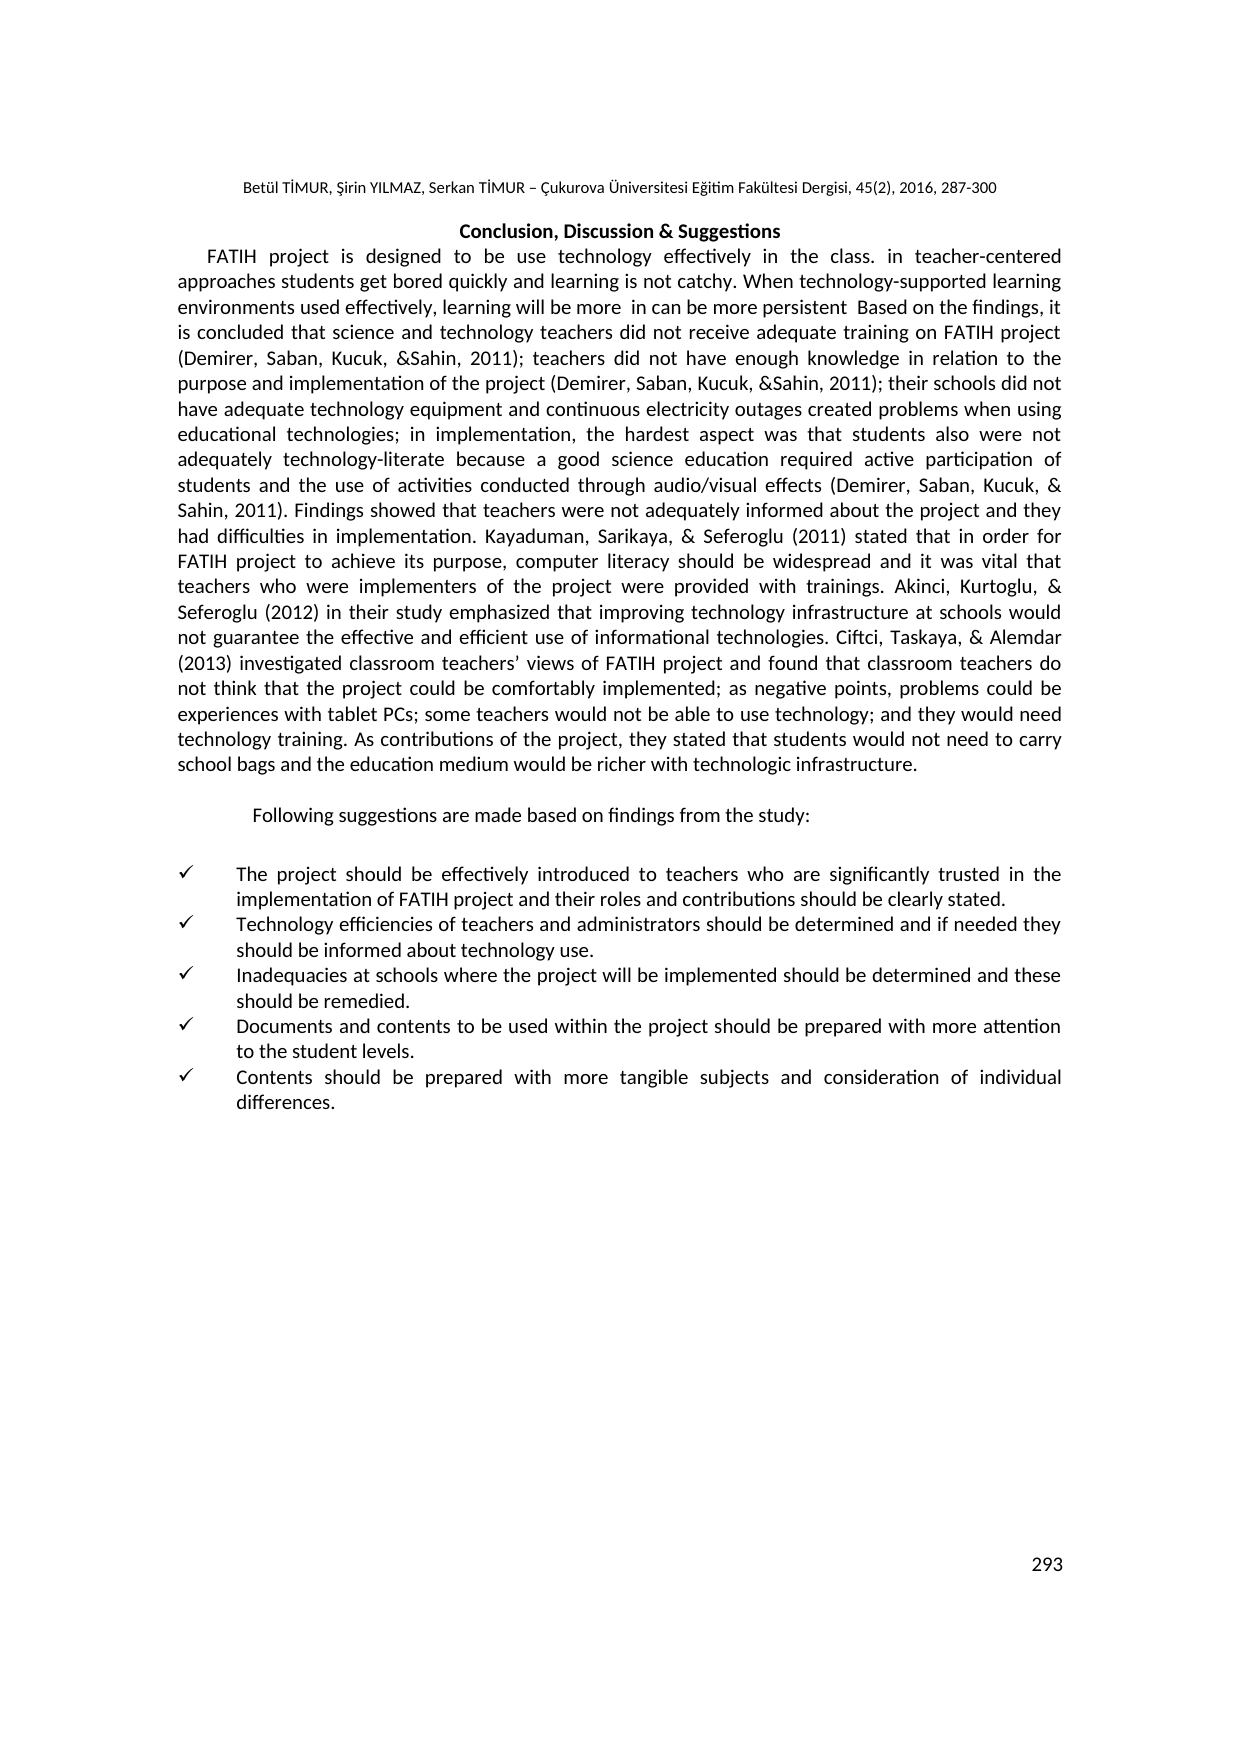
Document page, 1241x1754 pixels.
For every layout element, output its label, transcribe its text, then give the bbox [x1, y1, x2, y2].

list Inadequacies at schools where the project will be implemented should be determined and these should be remedied. [177, 962, 1063, 1013]
list Contents should be prepared with more tangible subjects and consideration of individual differences. [177, 1064, 1063, 1115]
list Technology efficiencies of teachers and administrators should be determined and if needed they should be informed about technology use. [177, 912, 1063, 962]
text FATIH project is designed to be use technology effectively in the class. in teacher-centered approaches students get bored quickly and learning is not catchy. When technology-supported learning environments used effectively, learning will be more in can be more persistent Based on the findings, it is concluded that science and technology teachers did not receive adequate training on FATIH project (Demirer, Saban, Kucuk, &Sahin, 2011); teachers did not have enough knowledge in relation to the purpose and implementation of the project (Demirer, Saban, Kucuk, &Sahin, 2011); their schools did not have adequate technology equipment and continuous electricity outages created problems when using educational technologies; in implementation, the hardest aspect was that students also were not adequately technology-literate because a good science education required active participation of students and the use of activities conducted through audio/visual effects (Demirer, Saban, Kucuk, & Sahin, 2011). Findings showed that teachers were not adequately informed about the project and they had difficulties in implementation. Kayaduman, Sarikaya, & Seferoglu (2011) stated that in order for FATIH project to achieve its purpose, computer literacy should be widespread and it was vital that teachers who were implementers of the project were provided with trainings. Akinci, Kurtoglu, & Seferoglu (2012) in their study emphasized that improving technology infrastructure at schools would not guarantee the effective and efficient use of informational technologies. Ciftci, Taskaya, & Alemdar (2013) investigated classroom teachers’ views of FATIH project and found that classroom teachers do not think that the project could be comfortably implemented; as negative points, problems could be experiences with tablet PCs; some teachers would not be able to use technology; and they would need technology training. As contributions of the project, they stated that students would not need to carry school bags and the education medium would be richer with technologic infrastructure. [177, 243, 1063, 777]
text Conclusion, Discussion & Suggestions [177, 218, 1063, 243]
list Documents and contents to be used within the project should be prepared with more attention to the student levels. [177, 1013, 1063, 1064]
list The project should be effectively introduced to teachers who are significantly trusted in the implementation of FATIH project and their roles and contributions should be clearly stated. [177, 861, 1063, 912]
list Following suggestions are made based on findings from the study: [252, 802, 1063, 828]
